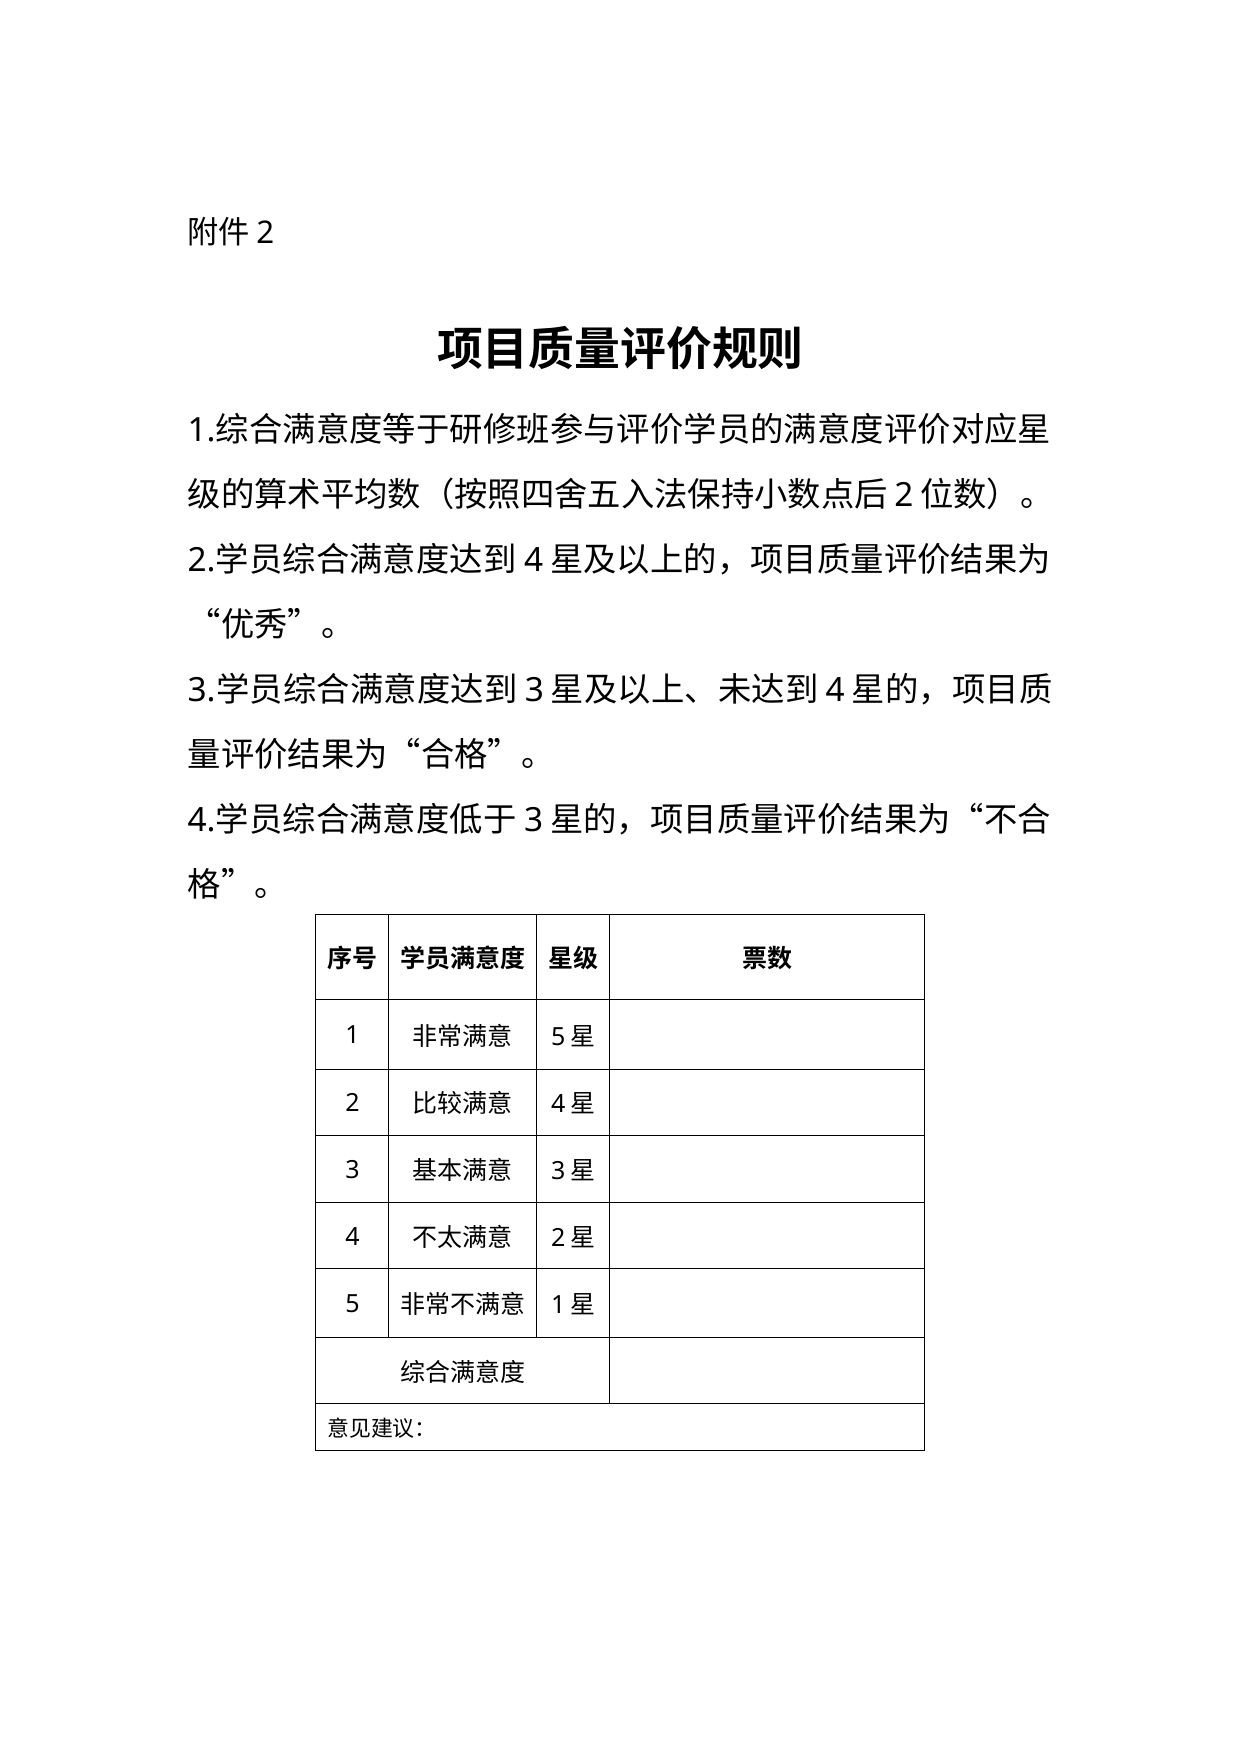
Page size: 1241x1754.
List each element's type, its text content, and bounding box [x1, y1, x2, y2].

table_cell [610, 1203, 924, 1268]
table_cell 3 [316, 1136, 388, 1202]
table_cell 5星 [537, 1000, 609, 1068]
table_cell 比较满意 [389, 1070, 536, 1134]
table_cell [610, 1136, 924, 1202]
table_cell 2星 [537, 1203, 609, 1268]
table_cell [610, 1338, 924, 1403]
table_cell 综合满意度 [316, 1338, 609, 1403]
table_cell 不太满意 [389, 1203, 536, 1268]
table_cell 意见建议： [316, 1404, 924, 1450]
table_cell 4 [316, 1203, 388, 1268]
table_cell 基本满意 [389, 1136, 536, 1202]
table_cell [610, 1000, 924, 1068]
table_cell 非常不满意 [389, 1269, 536, 1337]
table_cell 5 [316, 1269, 388, 1337]
text 项目质量评价规则 [187, 297, 1053, 394]
table_header 星级 [537, 915, 609, 999]
table_cell 1 [316, 1000, 388, 1068]
table_cell 2 [316, 1070, 388, 1134]
table_cell 1星 [537, 1269, 609, 1337]
text 2.学员综合满意度达到4星及以上的，项目质量评价结果为“优秀”。 [187, 524, 1053, 654]
table_cell [610, 1070, 924, 1134]
table_cell 非常满意 [389, 1000, 536, 1068]
text 1.综合满意度等于研修班参与评价学员的满意度评价对应星级的算术平均数（按照四舍五入法保持小数点后2位数）。 [187, 394, 1053, 524]
table_header 学员满意度 [389, 915, 536, 999]
text 4.学员综合满意度低于3星的，项目质量评价结果为“不合格”。 [187, 784, 1053, 914]
text 3.学员综合满意度达到3星及以上、未达到4星的，项目质量评价结果为“合格”。 [187, 654, 1053, 784]
list 附件2 [187, 197, 1053, 262]
table_header 序号 [316, 915, 388, 999]
table_cell [610, 1269, 924, 1337]
table_cell 3星 [537, 1136, 609, 1202]
table_header 票数 [610, 915, 924, 999]
table_cell 4星 [537, 1070, 609, 1134]
